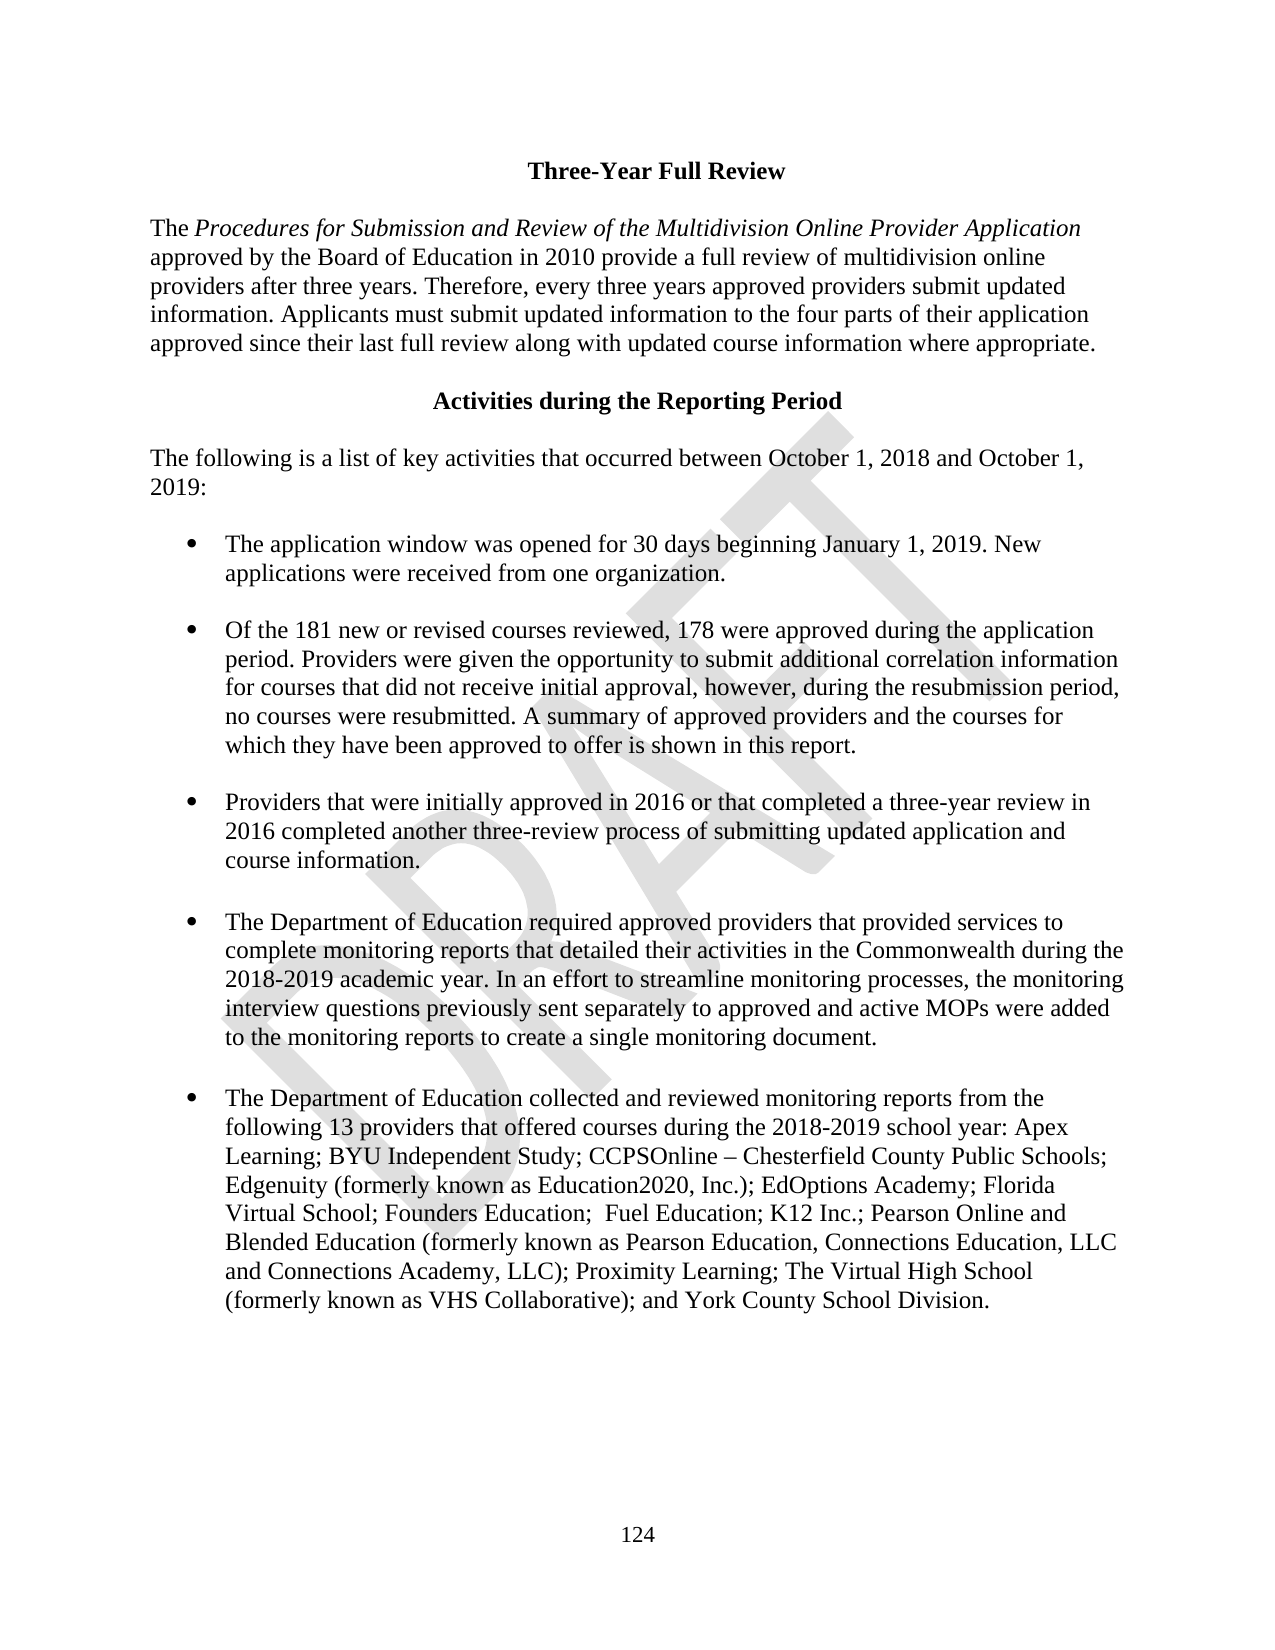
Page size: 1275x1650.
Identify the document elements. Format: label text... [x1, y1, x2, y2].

text Three-Year Full Review [187, 156, 1125, 184]
text The following is a list of key activities that occurred between October 1, 2018 and October 1, 2019: [150, 443, 1125, 501]
text Activities during the Reporting Period [150, 386, 1125, 414]
list The application window was opened for 30 days beginning January 1, 2019. New applications were received from one organization. [187, 529, 1125, 615]
list Providers that were initially approved in 2016 or that completed a three-year review in 2016 completed another three-review process of submitting updated application and course information. [187, 787, 1125, 874]
list The Department of Education required approved providers that provided services to complete monitoring reports that detailed their activities in the Commonwealth during the 2018-2019 academic year. In an effort to streamline monitoring processes, the monitoring interview questions previously sent separately to approved and active MOPs were added to the monitoring reports to create a single monitoring document. [187, 907, 1125, 1051]
list The Department of Education collected and reviewed monitoring reports from the following 13 providers that offered courses during the 2018-2019 school year: Apex Learning; BYU Independent Study; CCPSOnline – Chesterfield County Public Schools; Edgenuity (formerly known as Education2020, Inc.); EdOptions Academy; Florida Virtual School; Founders Education; Fuel Education; K12 Inc.; Pearson Online and Blended Education (formerly known as Pearson Education, Connections Education, LLC and Connections Academy, LLC); Proximity Learning; The Virtual High School (formerly known as VHS Collaborative); and York County School Division. [187, 1083, 1125, 1313]
list Of the 181 new or revised courses reviewed, 178 were approved during the application period. Providers were given the opportunity to submit additional correlation information for courses that did not receive initial approval, however, during the resubmission period, no courses were resubmitted. A summary of approved providers and the courses for which they have been approved to offer is shown in this report. [187, 615, 1125, 759]
text The Procedures for Submission and Review of the Multidivision Online Provider Application approved by the Board of Education in 2010 provide a full review of multidivision online providers after three years. Therefore, every three years approved providers submit updated information. Applicants must submit updated information to the four parts of their application approved since their last full review along with updated course information where appropriate. [150, 213, 1125, 357]
